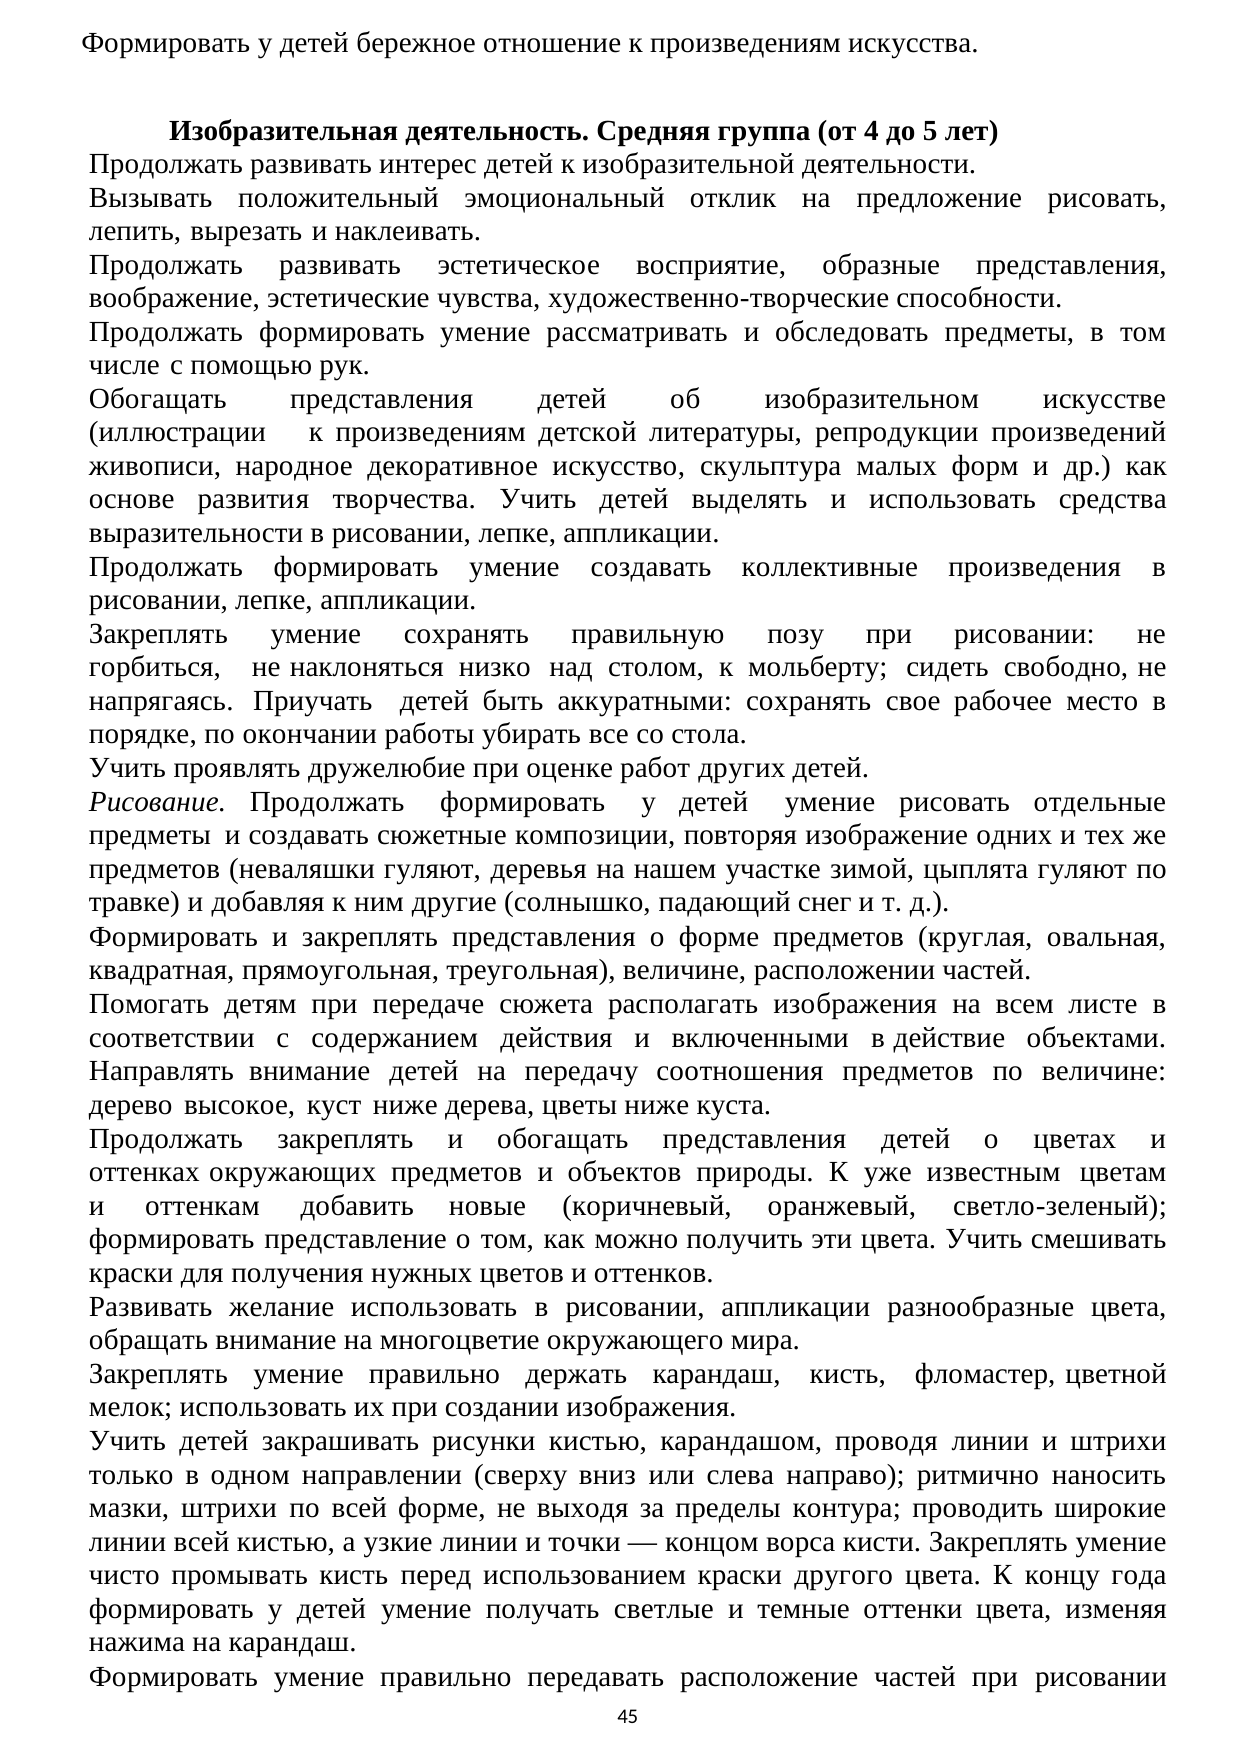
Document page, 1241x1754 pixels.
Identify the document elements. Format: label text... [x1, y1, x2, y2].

text Рисование. Продолжать формировать у детей умение рисовать отдельные предметы и создавать сюжетные композиции, повторяя изображение одних и тех же предметов (неваляшки гуляют, деревья на нашем участке зимой, цыплята гуляют по травке) и добавляя к ним другие (солнышко, падающий снег и т. д.). [89, 784, 1166, 918]
text Закреплять умение сохранять правильную позу при рисовании: не горбиться, не наклоняться низко над столом, к мольберту; сидеть свободно, не напрягаясь. Приучать детей быть аккуратными: сохранять свое рабочее место в порядке, по окончании работы убирать все со стола. [89, 616, 1166, 750]
text Продолжать формировать умение рассматривать и обследовать предметы, в том числе с помощью рук. [89, 314, 1166, 381]
text Помогать детям при передаче сюжета располагать изображения на всем листе в соответствии с содержанием действия и включенными в действие объектами. Направлять внимание детей на передачу соотношения предметов по величине: дерево высокое, куст ниже дерева, цветы ниже куста. [89, 986, 1166, 1120]
text Продолжать закреплять и обогащать представления детей о цветах и оттенках окружающих предметов и объектов природы. К уже известным цветам и оттенкам добавить новые (коричневый, оранжевый, светло-зеленый); формировать представление о том, как можно получить эти цвета. Учить смешивать краски для получения нужных цветов и оттенков. [89, 1121, 1166, 1288]
text Изобразительная деятельность. Средняя группа (от 4 до 5 лет) [89, 113, 1166, 146]
text Закреплять умение правильно держать карандаш, кисть, фломастер, цветной мелок; использовать их при создании изображения. [89, 1356, 1166, 1423]
text Вызывать положительный эмоциональный отклик на предложение рисовать, лепить, вырезать и наклеивать. [89, 180, 1166, 247]
text Продолжать развивать интерес детей к изобразительной деятельности. [89, 146, 1166, 180]
text Учить детей закрашивать рисунки кистью, карандашом, проводя линии и штрихи только в одном направлении (сверху вниз или слева направо); ритмично наносить мазки, штрихи по всей форме, не выходя за пределы контура; проводить широкие линии всей кистью, а узкие линии и точки — концом ворса кисти. Закреплять умение чисто промывать кисть перед использованием краски другого цвета. К концу года формировать у детей умение получать светлые и темные оттенки цвета, изменяя нажима на карандаш. [89, 1423, 1166, 1658]
text Формировать у детей бережное отношение к произведениям искусства. [74, 29, 1183, 58]
text Развивать желание использовать в рисовании, аппликации разнообразные цвета, обращать внимание на многоцветие окружающего мира. [89, 1289, 1166, 1356]
text Продолжать формировать умение создавать коллективные произведения в рисовании, лепке, аппликации. [89, 549, 1166, 616]
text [89, 1659, 1166, 1692]
text Продолжать развивать эстетическое восприятие, образные представления, воображение, эстетические чувства, художественно-творческие способности. [89, 247, 1166, 314]
text Обогащать представления детей об изобразительном искусстве (иллюстрации к произведениям детской литературы, репродукции произведений живописи, народное декоративное искусство, скульптура малых форм и др.) как основе развития творчества. Учить детей выделять и использовать средства выразительности в рисовании, лепке, аппликации. [89, 381, 1166, 549]
text Учить проявлять дружелюбие при оценке работ других детей. [89, 750, 1166, 783]
text Формировать и закреплять представления о форме предметов (круглая, овальная, квадратная, прямоугольная, треугольная), величине, расположении частей. [89, 919, 1166, 986]
